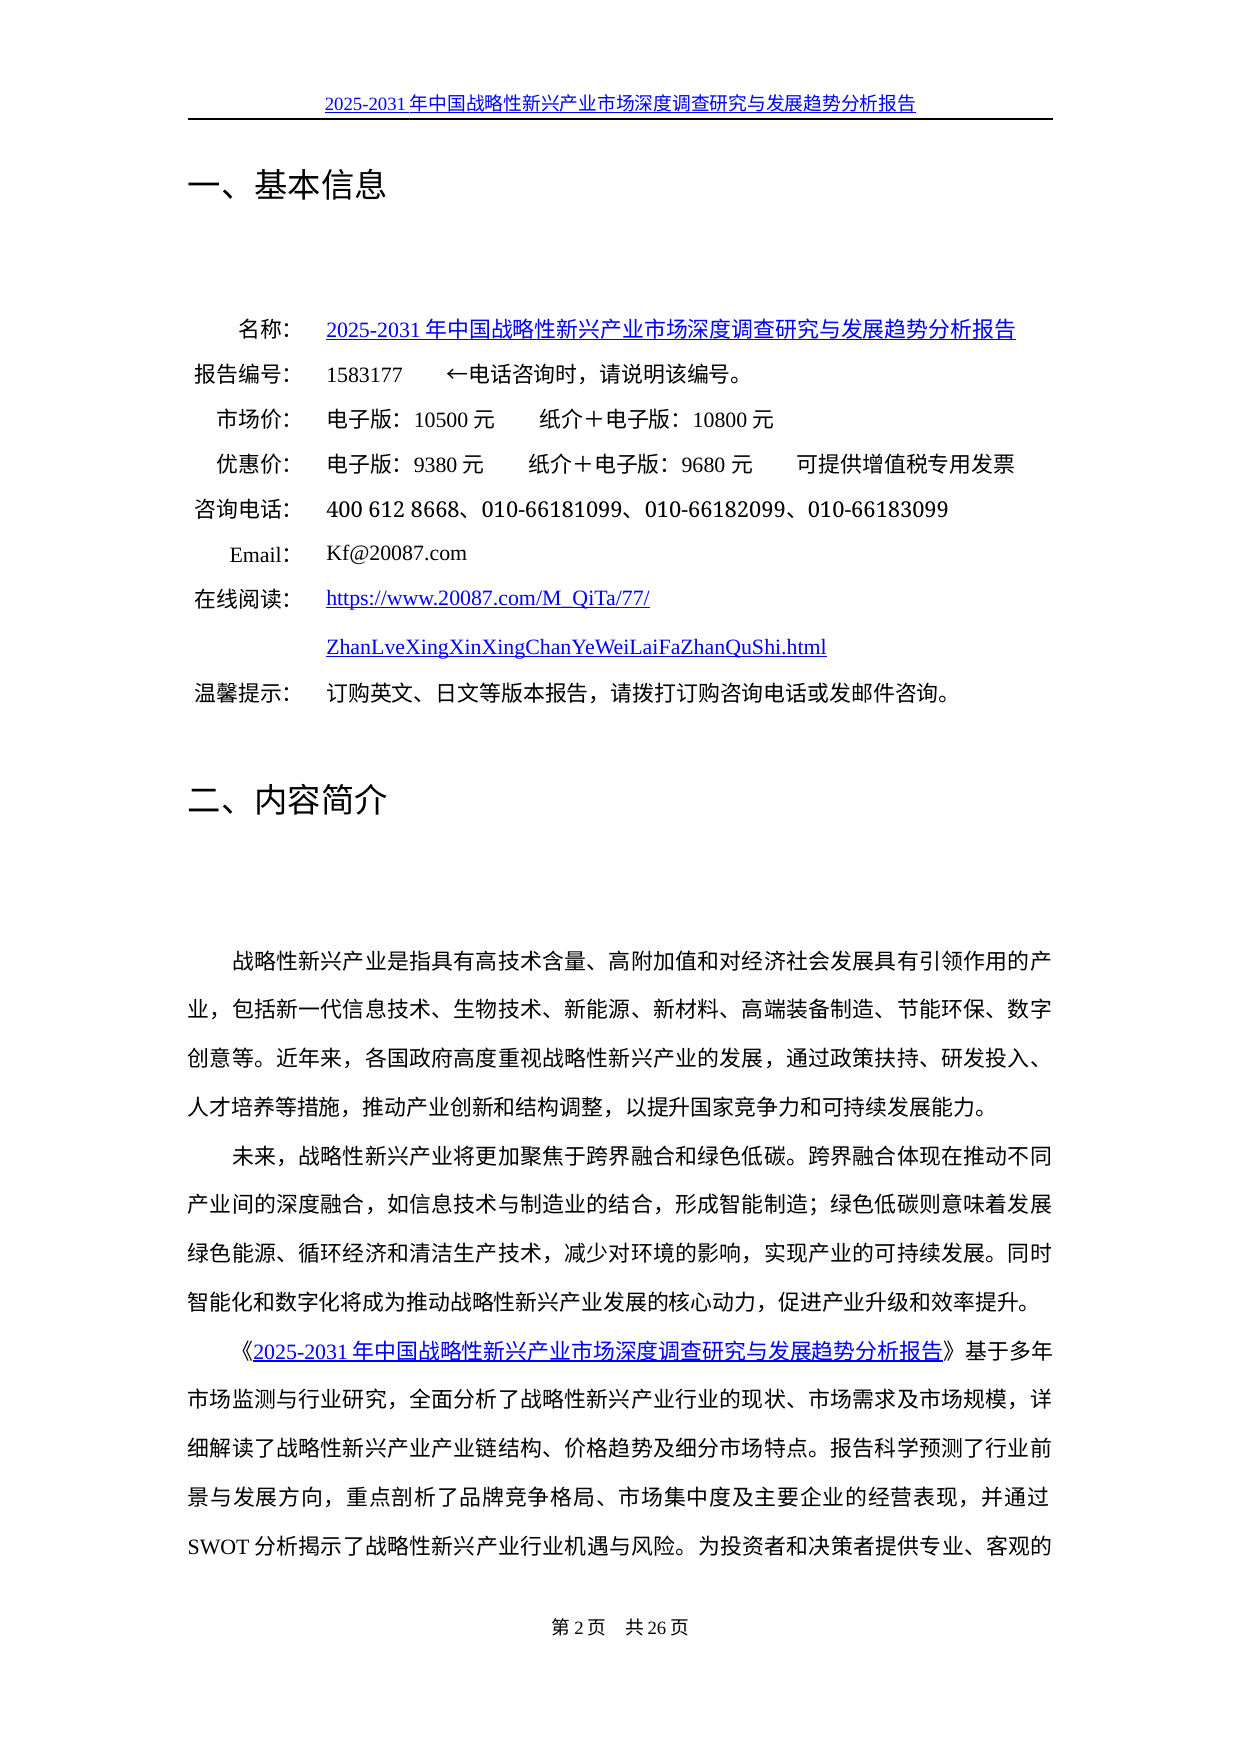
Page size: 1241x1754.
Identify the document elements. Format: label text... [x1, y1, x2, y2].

title 二、内容简介 [187, 766, 1053, 831]
table_cell 咨询电话： [167, 492, 315, 537]
table_cell 市场价： [167, 402, 315, 447]
table_cell 温馨提示： [167, 675, 315, 720]
table_header 2025-2031年中国战略性新兴产业市场深度调查研究与发展趋势分析报告 [315, 312, 1073, 357]
table_cell Kf@20087.com [315, 537, 1073, 582]
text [187, 943, 1053, 1561]
table_header 名称： [167, 312, 315, 357]
title 一、基本信息 [187, 150, 1053, 215]
table_cell 订购英文、日文等版本报告，请拨打订购咨询电话或发邮件咨询。 [315, 675, 1073, 720]
table_cell 电子版：10500 元 纸介＋电子版：10800 元 [315, 402, 1073, 447]
table_cell [315, 582, 1073, 675]
table_cell 1583177 ←电话咨询时，请说明该编号。 [315, 357, 1073, 402]
table_cell 电子版：9380 元 纸介＋电子版：9680 元 可提供增值税专用发票 [315, 447, 1073, 492]
table_cell 在线阅读： [167, 582, 315, 675]
table_cell Email： [167, 537, 315, 582]
table_cell 400 612 8668、010-66181099、010-66182099、010-66183099 [315, 492, 1073, 537]
table_cell 优惠价： [167, 447, 315, 492]
table_cell 报告编号： [167, 357, 315, 402]
